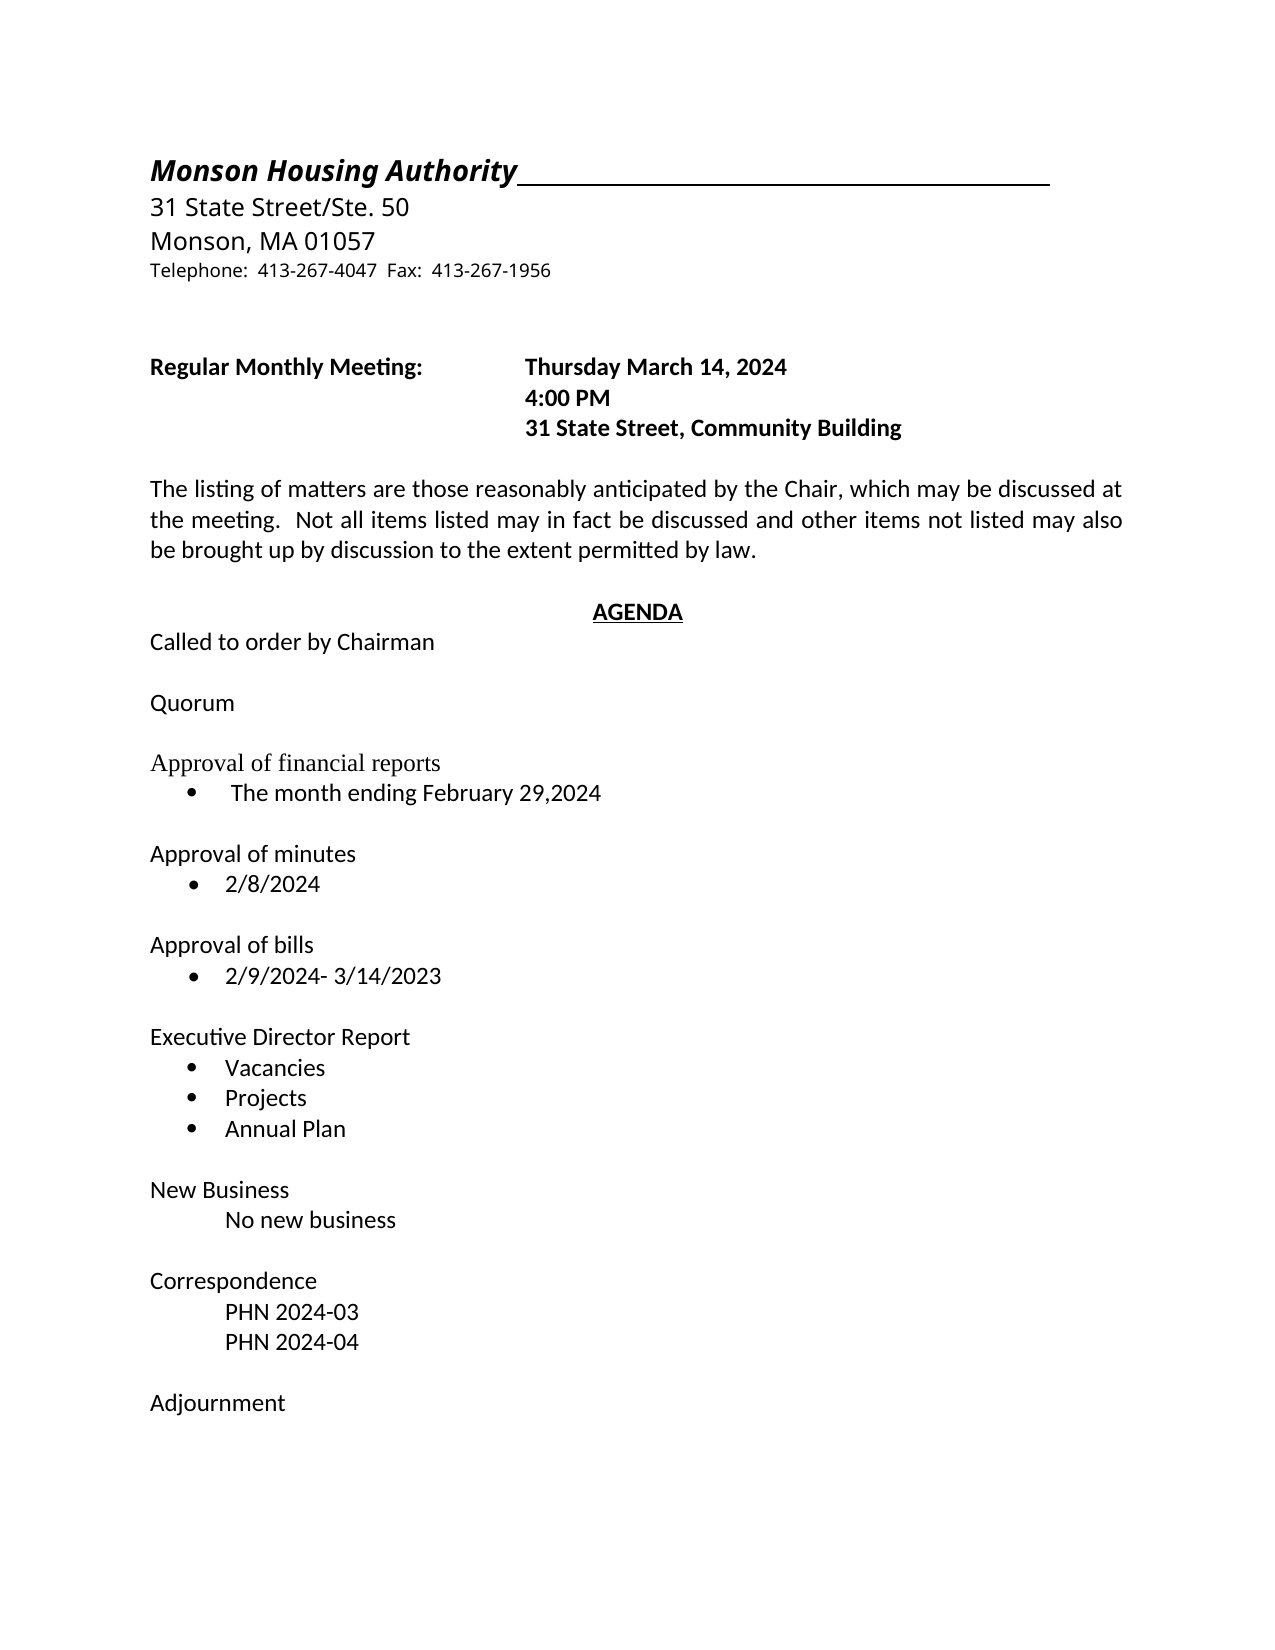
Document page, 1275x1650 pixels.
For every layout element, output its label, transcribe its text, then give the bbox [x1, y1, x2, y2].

text Monson, MA 01057 [150, 224, 1125, 258]
text Monson Housing Authority [150, 150, 1125, 190]
list The month ending February 29,2024 [187, 777, 1125, 807]
list Projects [187, 1082, 1125, 1113]
text New Business [150, 1174, 1125, 1204]
text The listing of matters are those reasonably anticipated by the Chair, which may be discussed at the meeting. Not all items listed may in fact be discussed and other items not listed may also be brought up by discussion to the extent permitted by law. [150, 473, 1125, 565]
list No new business [225, 1204, 1125, 1235]
list PHN 2024-03 [225, 1296, 1125, 1326]
text Adjournment [150, 1387, 1125, 1418]
text 31 State Street/Ste. 50 [150, 190, 1125, 224]
text Approval of bills [150, 929, 1125, 960]
text AGENDA [150, 596, 1125, 626]
text Approval of financial reports [150, 748, 1125, 777]
text 4:00 PM [150, 382, 1125, 412]
list Annual Plan [187, 1113, 1125, 1143]
text Approval of minutes [150, 838, 1125, 868]
list PHN 2024-04 [225, 1326, 1125, 1357]
list Vacancies [187, 1052, 1125, 1082]
text Telephone: 413-267-4047 Fax: 413-267-1956 [150, 258, 1125, 283]
text Regular Monthly Meeting: Thursday March 14, 2024 [150, 351, 1125, 382]
text • 2/9/2024- 3/14/2023 [187, 960, 1125, 991]
text Called to order by Chairman [150, 626, 1125, 657]
text • 2/8/2024 [187, 868, 1125, 899]
text Correspondence [150, 1265, 1125, 1296]
text 31 State Street, Community Building [150, 412, 1125, 443]
text Executive Director Report [150, 1021, 1125, 1052]
text Quorum [150, 687, 1125, 718]
